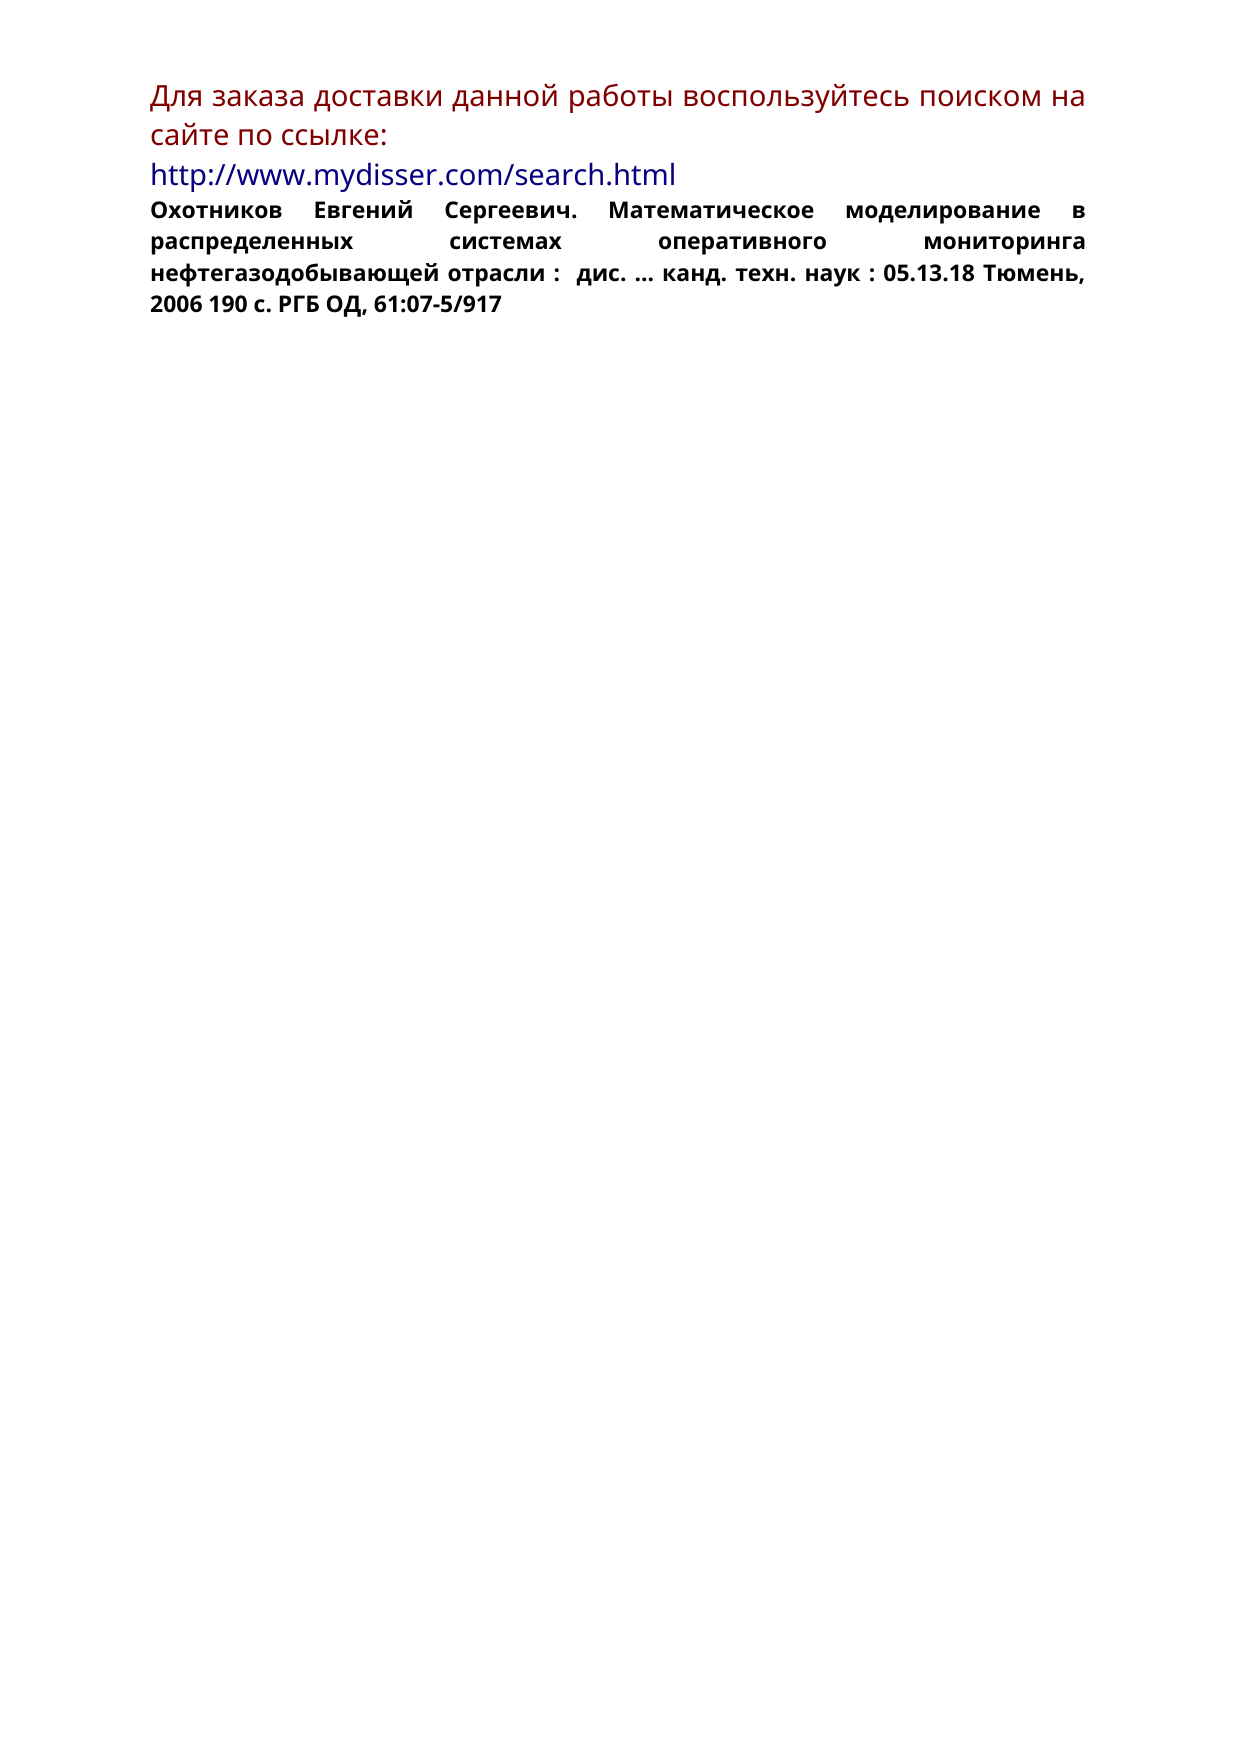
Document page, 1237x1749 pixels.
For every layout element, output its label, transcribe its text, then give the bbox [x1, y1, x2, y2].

text Охотников Евгений Сергеевич. Математическое моделирование в распределенных системах оперативного мониторинга нефтегазодобывающей отрасли : дис. ... канд. техн. наук : 05.13.18 Тюмень, 2006 190 с. РГБ ОД, 61:07-5/917 [150, 194, 1086, 319]
